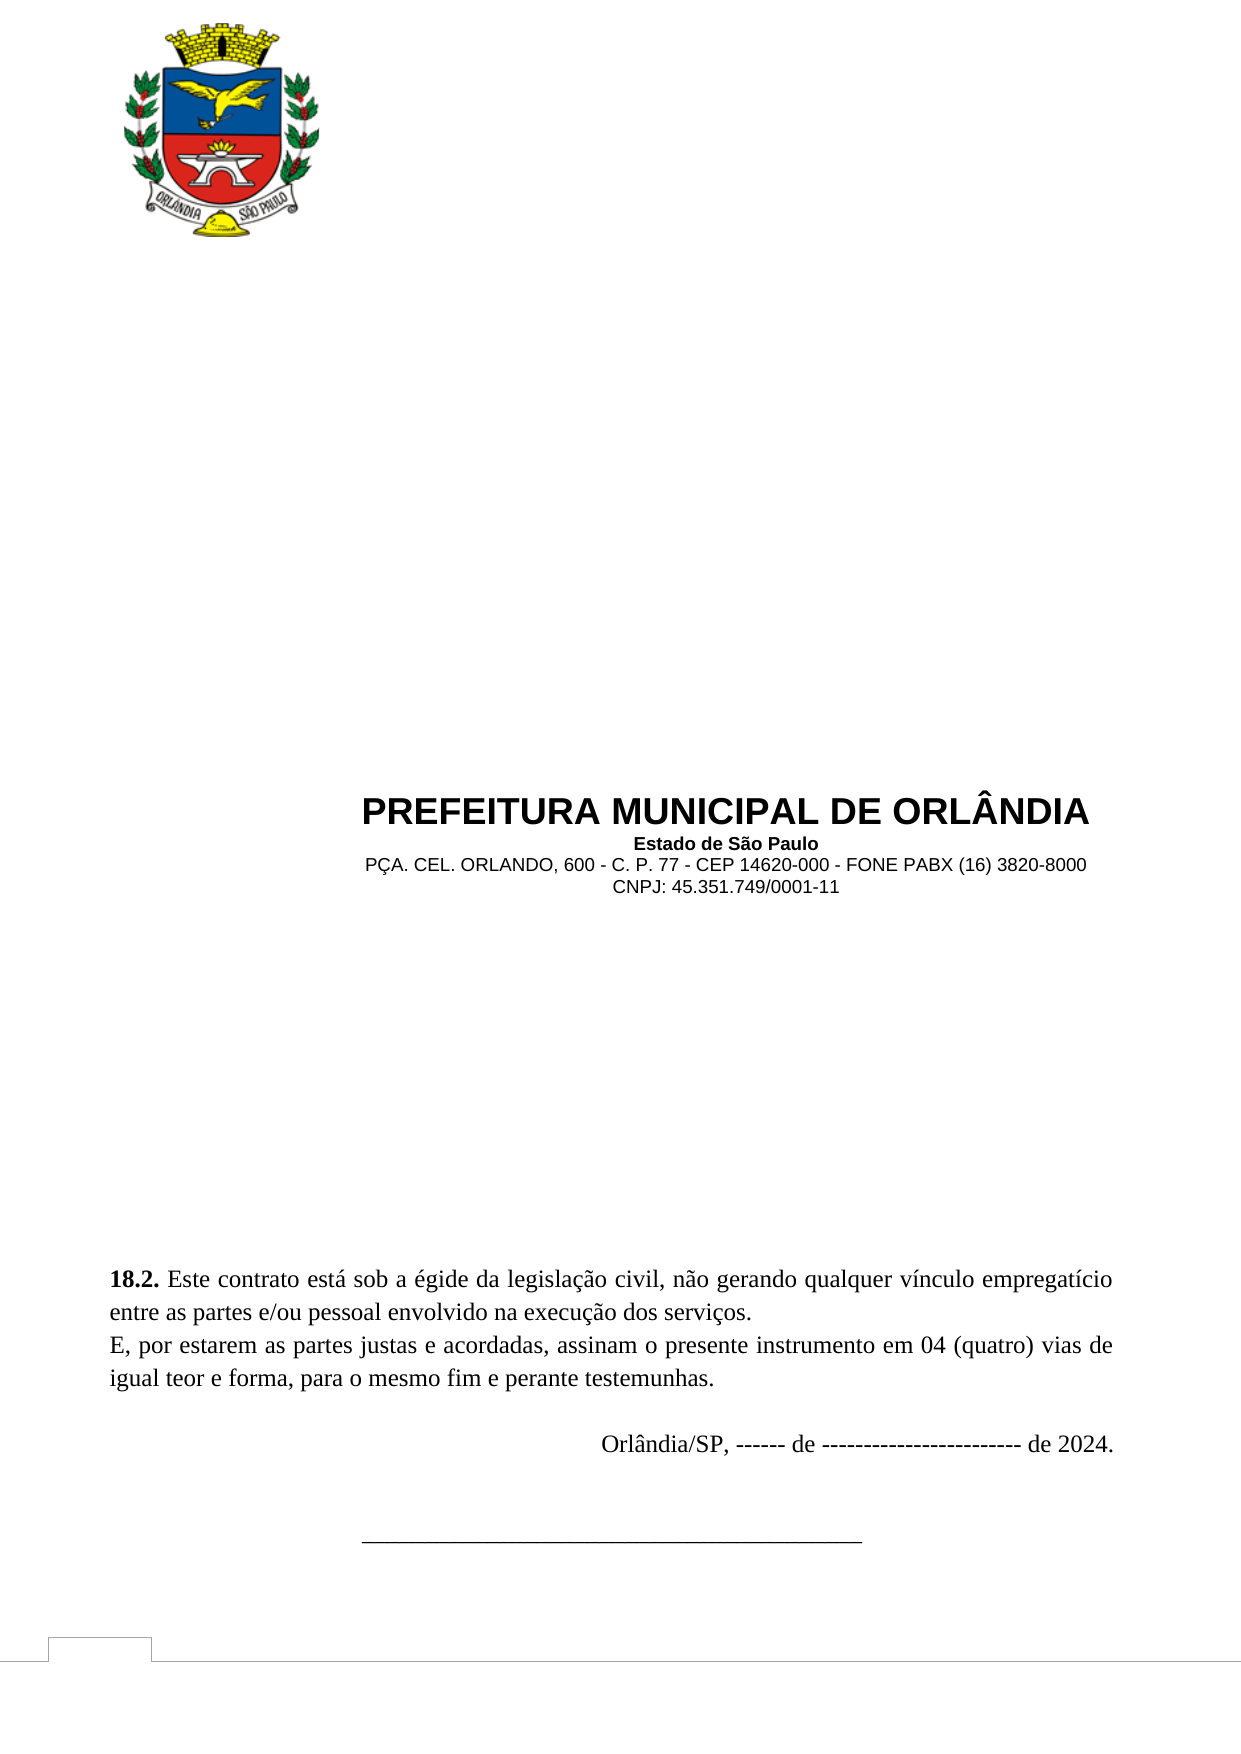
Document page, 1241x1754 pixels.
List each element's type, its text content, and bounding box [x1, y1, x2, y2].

picture [123, 23, 320, 237]
text 18.2. Este contrato está sob a égide da legislação civil, não gerando qualquer vínculo empregatício entre as partes e/ou pessoal envolvido na execução dos serviços. [109, 1264, 1114, 1326]
text Orlândia/SP, ------ de ------------------------ de 2024. [109, 1429, 1114, 1458]
text E, por estarem as partes justas e acordadas, assinam o presente instrumento em 04 (quatro) vias de igual teor e forma, para o mesmo fim e perante testemunhas. [109, 1330, 1114, 1392]
text ________________________________________ [109, 1517, 1114, 1546]
